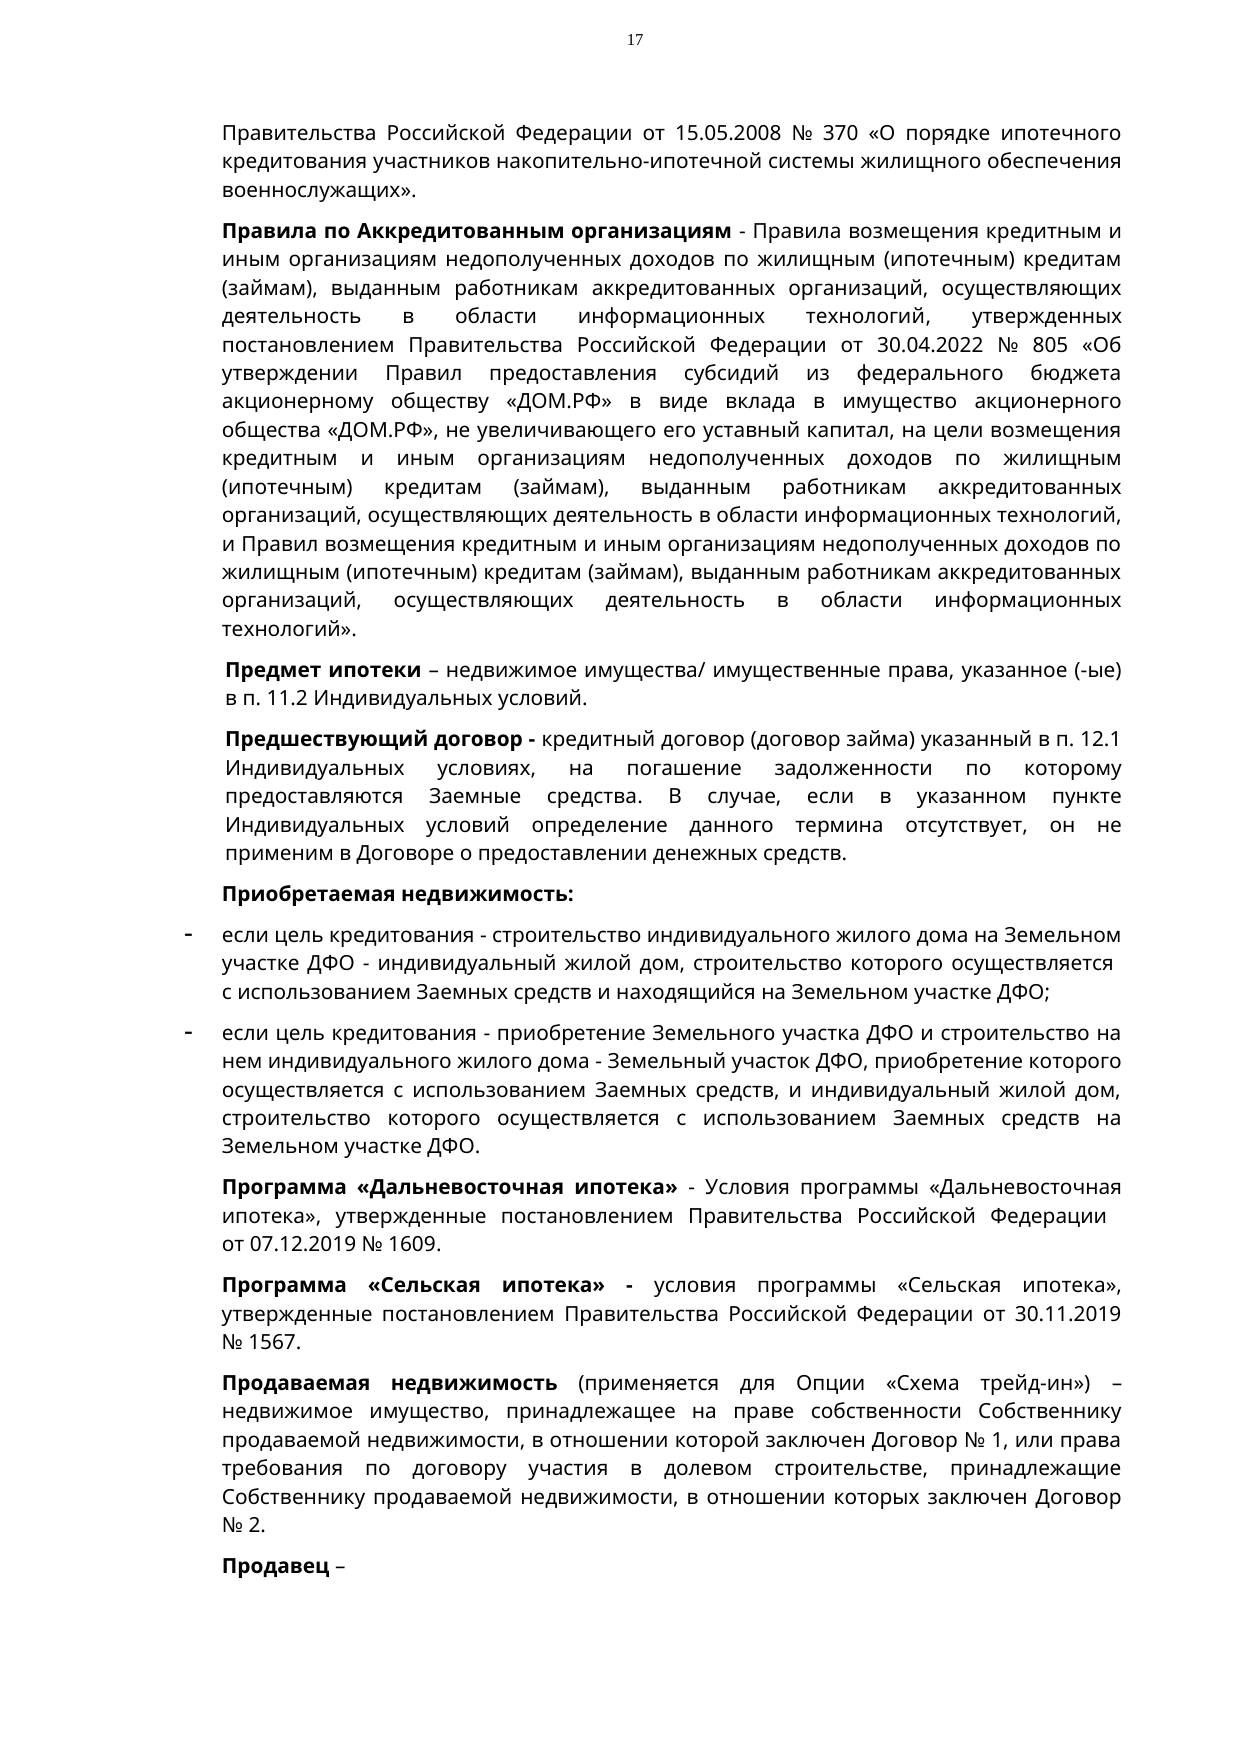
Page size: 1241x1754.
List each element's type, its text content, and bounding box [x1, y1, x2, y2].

list Программа «Дальневосточная ипотека» - Условия программы «Дальневосточная ипотека», утвержденные постановлением Правительства Российской Федерации от 07.12.2019 № 1609. [222, 1172, 1122, 1258]
text Продаваемая недвижимость (применяется для Опции «Схема трейд-ин») – недвижимое имущество, принадлежащее на праве собственности Собственнику продаваемой недвижимости, в отношении которой заключен Договор № 1, или права требования по договору участия в долевом строительстве, принадлежащие Собственнику продаваемой недвижимости, в отношении которых заключен Договор № 2. [222, 1368, 1122, 1539]
text Приобретаемая недвижимость: [222, 879, 1122, 907]
text Продавец – [222, 1551, 1122, 1580]
text Программа «Сельская ипотека» - условия программы «Сельская ипотека», утвержденные постановлением Правительства Российской Федерации от 30.11.2019 № 1567. [221, 1270, 1122, 1356]
text Правила по Аккредитованным организациям - Правила возмещения кредитным и иным организациям недополученных доходов по жилищным (ипотечным) кредитам (займам), выданным работникам аккредитованных организаций, осуществляющих деятельность в области информационных технологий, утвержденных постановлением Правительства Российской Федерации от 30.04.2022 № 805 «Об утверждении Правил предоставления субсидий из федерального бюджета акционерному обществу «ДОМ.РФ» в виде вклада в имущество акционерного общества «ДОМ.РФ», не увеличивающего его уставный капитал, на цели возмещения кредитным и иным организациям недополученных доходов по жилищным (ипотечным) кредитам (займам), выданным работникам аккредитованных организаций, осуществляющих деятельность в области информационных технологий, и Правил возмещения кредитным и иным организациям недополученных доходов по жилищным (ипотечным) кредитам (займам), выданным работникам аккредитованных организаций, осуществляющих деятельность в области информационных технологий». [222, 216, 1122, 642]
list Предшествующий договор - кредитный договор (договор займа) указанный в п. 12.1 Индивидуальных условиях, на погашение задолженности по которому предоставляются Заемные средства. В случае, если в указанном пункте Индивидуальных условий определение данного термина отсутствует, он не применим в Договоре о предоставлении денежных средств. [225, 724, 1122, 867]
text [222, 118, 1122, 203]
list если цель кредитования - приобретение Земельного участка ДФО и строительство на нем индивидуального жилого дома - Земельный участок ДФО, приобретение которого осуществляется с использованием Заемных средств, и индивидуальный жилой дом, строительство которого осуществляется с использованием Заемных средств на Земельном участке ДФО. [184, 1018, 1122, 1160]
list если цель кредитования - строительство индивидуального жилого дома на Земельном участке ДФО - индивидуальный жилой дом, строительство которого осуществляется с использованием Заемных средств и находящийся на Земельном участке ДФО; [184, 920, 1122, 1005]
list Предмет ипотеки – недвижимое имущества/ имущественные права, указанное (-ые) в п. 11.2 Индивидуальных условий. [225, 655, 1122, 712]
